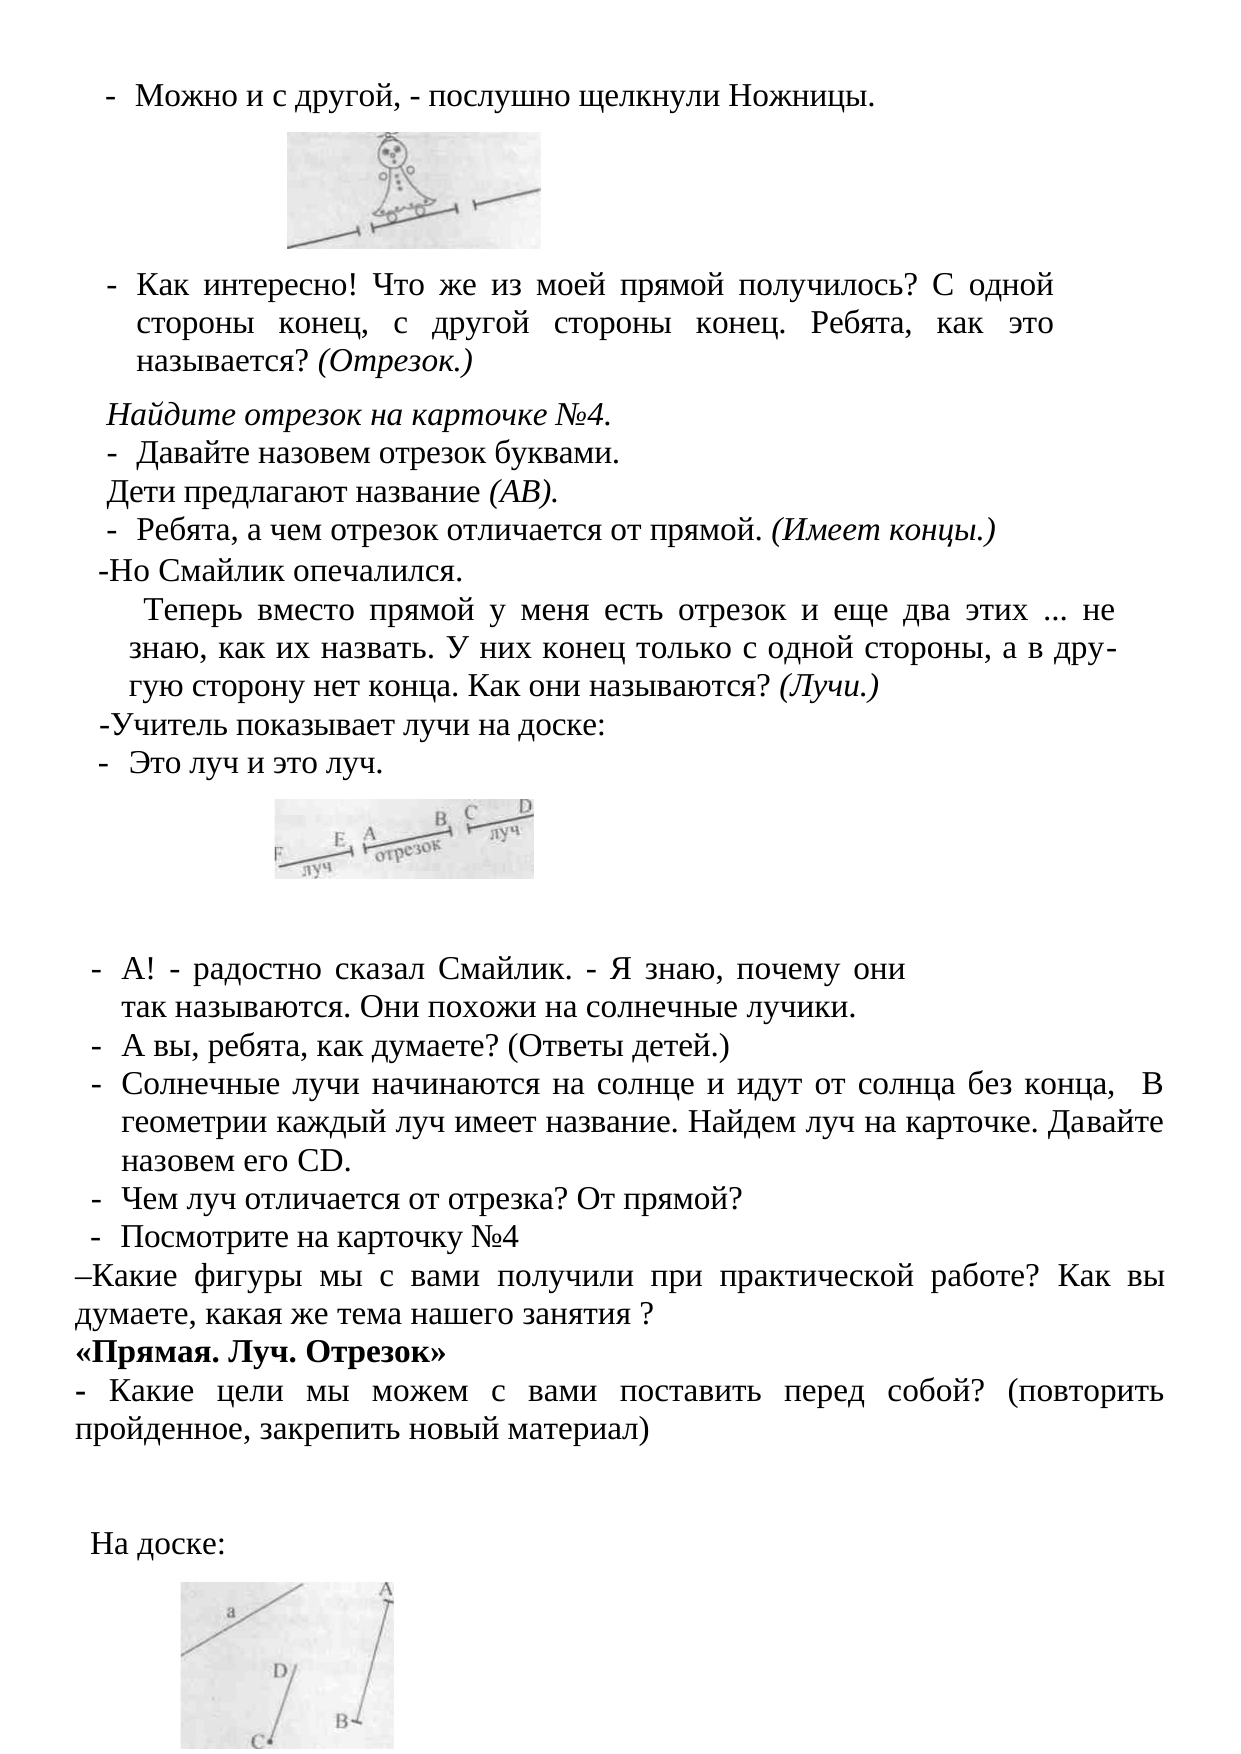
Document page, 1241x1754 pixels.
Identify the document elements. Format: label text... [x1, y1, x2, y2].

text -Учитель показывает лучи на доске: [99, 704, 1165, 742]
text - Это луч и это луч. [98, 742, 1165, 781]
text - Какие цели мы можем с вами поставить перед собой? (повторить пройденное, закрепить новый материал) [75, 1370, 1165, 1447]
list Чем луч отличается от отрезка? От прямой? [91, 1178, 1165, 1217]
list А! - радостно сказал Смайлик. - Я знаю, почему они так называются. Они похожи на солнечные лучики. [91, 948, 907, 1025]
list А вы, ребята, как думаете? (Ответы детей.) [91, 1025, 1165, 1063]
picture [180, 1582, 394, 1749]
text - Давайте назовем отрезок буквами. Дети предлагают название (АВ). [106, 433, 765, 509]
text «Прямая. Луч. Отрезок» [75, 1332, 1165, 1370]
text -Но Смайлик опечалился. Теперь вместо прямой у меня есть отрезок и еще два этих ... не знаю, как их назвать. У них конец только с одной стороны, а в другую сторону нет конца. Как они называются? (Лучи.) [98, 551, 1117, 704]
list Можно и с другой, - послушно щелкнули Ножницы. [105, 75, 1165, 113]
text - Как интересно! Что же из моей прямой получилось? С одной стороны конец, с другой стороны конец. Ребята, как это называется? (Отрезок.) [106, 264, 1054, 379]
list Солнечные лучи начинаются на солнце и идут от солнца без конца, В геометрии каждый луч имеет название. Найдем луч на карточке. Давайте назовем его CD. [91, 1063, 1164, 1178]
text - Посмотрите на карточку №4 [90, 1217, 805, 1255]
picture [274, 799, 534, 879]
picture [287, 132, 541, 249]
text На доске: [90, 1485, 805, 1562]
text Найдите отрезок на карточке №4. [106, 394, 1054, 433]
list Ребята, а чем отрезок отличается от прямой. (Имеет концы.) [106, 509, 1165, 548]
text –Какие фигуры мы с вами получили при практической работе? Как вы думаете, какая же тема нашего занятия ? [75, 1255, 1165, 1332]
